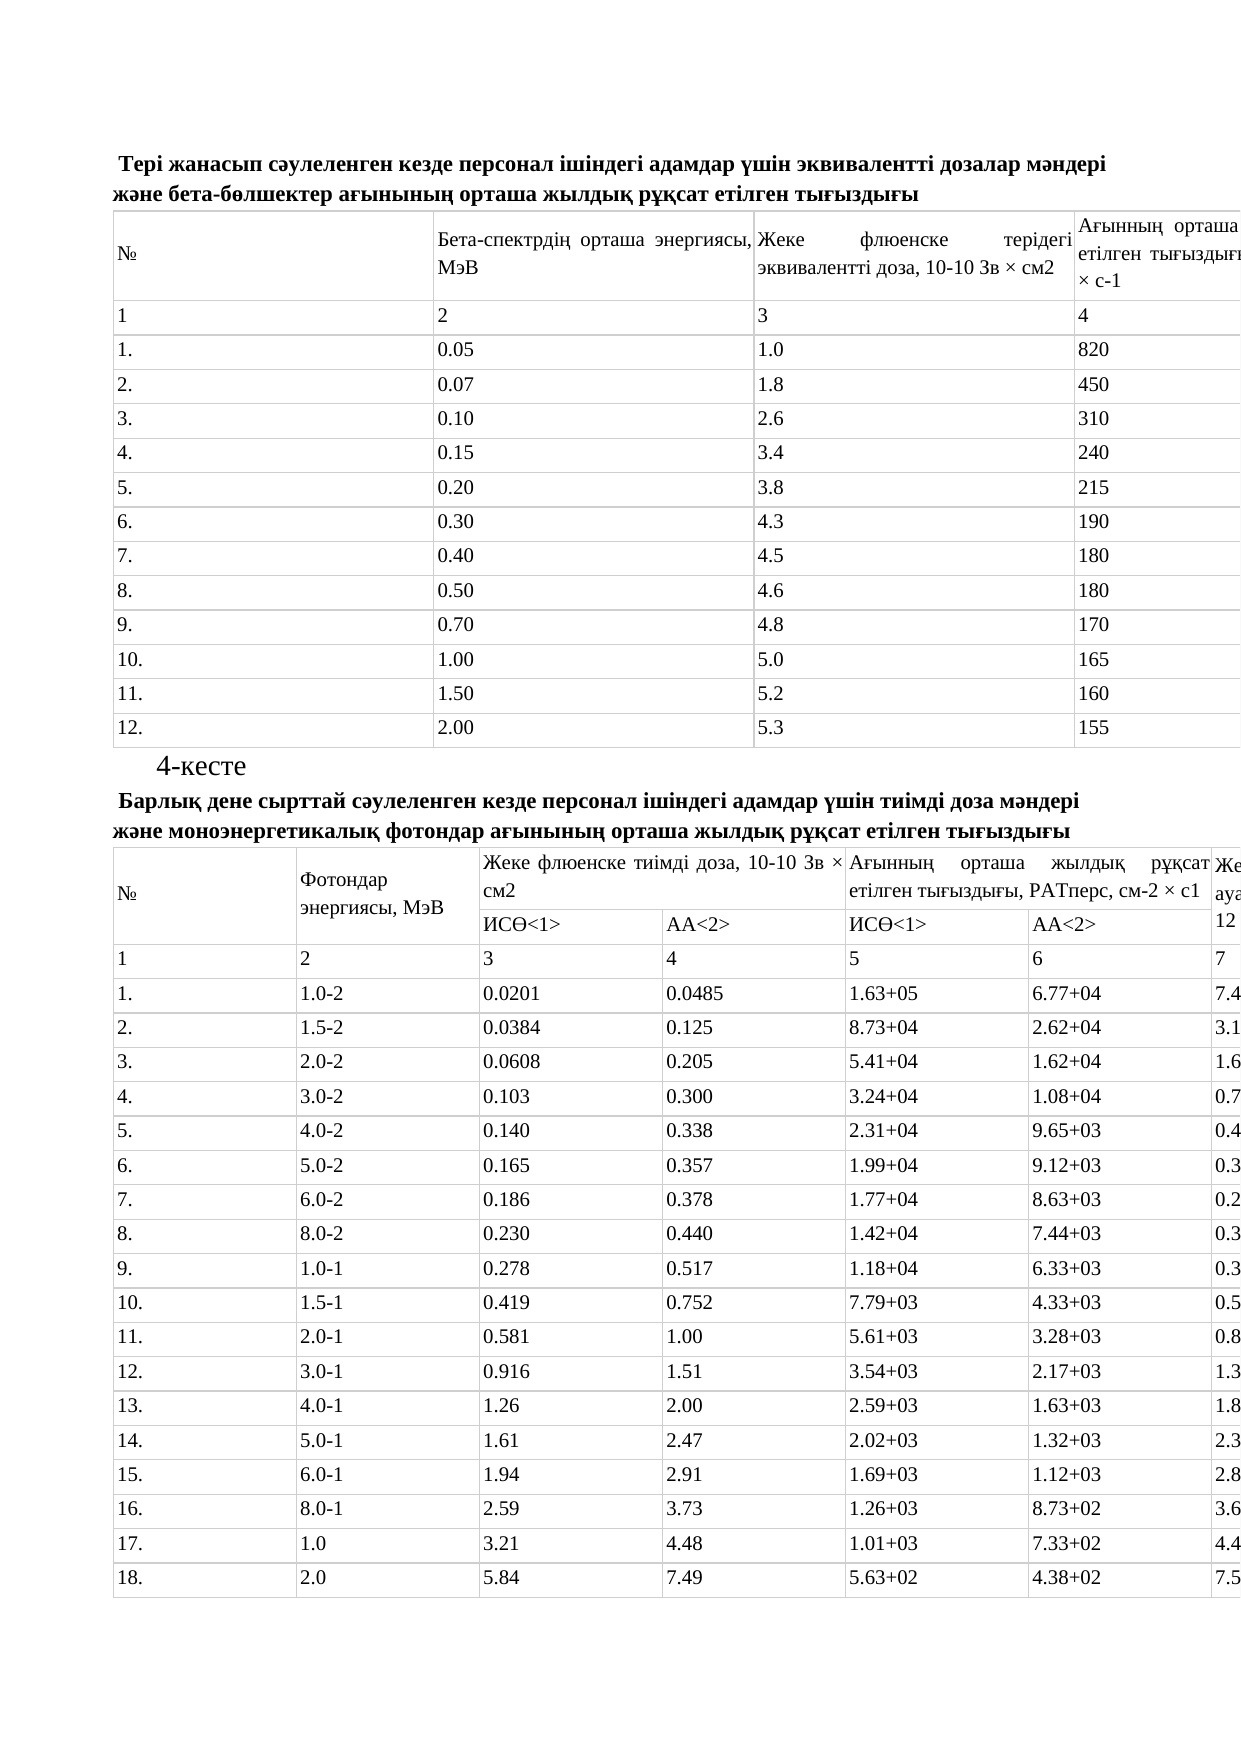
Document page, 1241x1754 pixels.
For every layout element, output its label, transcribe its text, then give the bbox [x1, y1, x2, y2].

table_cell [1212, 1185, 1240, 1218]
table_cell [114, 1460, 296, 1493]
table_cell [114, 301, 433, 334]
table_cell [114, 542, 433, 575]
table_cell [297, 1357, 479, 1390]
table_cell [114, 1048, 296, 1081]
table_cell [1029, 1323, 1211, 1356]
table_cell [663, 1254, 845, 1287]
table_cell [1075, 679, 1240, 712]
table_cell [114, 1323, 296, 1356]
text Барлық дене сырттай сәулеленген кезде персонал ішіндегі адамдар үшін тиімді доза мәндері және моноэнергетикалық фотондар ағынының орташа жылдық рұқсат етілген тығыздығы [112, 787, 1128, 843]
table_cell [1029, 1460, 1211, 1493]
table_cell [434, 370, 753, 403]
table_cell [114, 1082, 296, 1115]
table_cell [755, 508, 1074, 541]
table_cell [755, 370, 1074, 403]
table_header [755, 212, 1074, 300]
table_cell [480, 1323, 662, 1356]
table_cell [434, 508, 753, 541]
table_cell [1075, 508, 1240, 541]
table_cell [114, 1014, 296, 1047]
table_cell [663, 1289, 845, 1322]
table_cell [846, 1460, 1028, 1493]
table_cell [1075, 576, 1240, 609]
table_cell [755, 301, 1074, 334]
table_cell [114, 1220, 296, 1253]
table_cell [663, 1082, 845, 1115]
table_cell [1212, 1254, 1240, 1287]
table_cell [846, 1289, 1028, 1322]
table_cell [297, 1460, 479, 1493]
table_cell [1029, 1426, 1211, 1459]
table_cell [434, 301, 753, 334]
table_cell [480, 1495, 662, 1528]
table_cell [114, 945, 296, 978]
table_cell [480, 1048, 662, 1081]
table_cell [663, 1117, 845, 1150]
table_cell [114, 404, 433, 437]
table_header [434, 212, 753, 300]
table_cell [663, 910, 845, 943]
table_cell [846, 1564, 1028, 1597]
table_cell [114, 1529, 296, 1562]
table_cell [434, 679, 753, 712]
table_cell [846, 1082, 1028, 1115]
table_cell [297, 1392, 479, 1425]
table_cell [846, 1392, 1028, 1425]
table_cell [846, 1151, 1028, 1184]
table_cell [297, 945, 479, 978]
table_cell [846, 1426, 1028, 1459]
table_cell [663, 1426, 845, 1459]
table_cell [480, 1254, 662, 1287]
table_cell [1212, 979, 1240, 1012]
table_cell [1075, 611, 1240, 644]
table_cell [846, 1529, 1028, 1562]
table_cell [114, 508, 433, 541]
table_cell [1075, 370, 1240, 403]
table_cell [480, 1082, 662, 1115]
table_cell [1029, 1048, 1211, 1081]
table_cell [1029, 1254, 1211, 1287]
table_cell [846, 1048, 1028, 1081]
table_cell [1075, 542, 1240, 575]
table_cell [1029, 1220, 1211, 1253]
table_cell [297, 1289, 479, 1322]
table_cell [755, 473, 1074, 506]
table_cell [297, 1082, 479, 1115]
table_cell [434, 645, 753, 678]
text Тері жанасып сәулеленген кезде персонал ішіндегі адамдар үшін эквивалентті дозалар мәндері және бета-бөлшектер ағынының орташа жылдық рұқсат етілген тығыздығы [112, 150, 1128, 207]
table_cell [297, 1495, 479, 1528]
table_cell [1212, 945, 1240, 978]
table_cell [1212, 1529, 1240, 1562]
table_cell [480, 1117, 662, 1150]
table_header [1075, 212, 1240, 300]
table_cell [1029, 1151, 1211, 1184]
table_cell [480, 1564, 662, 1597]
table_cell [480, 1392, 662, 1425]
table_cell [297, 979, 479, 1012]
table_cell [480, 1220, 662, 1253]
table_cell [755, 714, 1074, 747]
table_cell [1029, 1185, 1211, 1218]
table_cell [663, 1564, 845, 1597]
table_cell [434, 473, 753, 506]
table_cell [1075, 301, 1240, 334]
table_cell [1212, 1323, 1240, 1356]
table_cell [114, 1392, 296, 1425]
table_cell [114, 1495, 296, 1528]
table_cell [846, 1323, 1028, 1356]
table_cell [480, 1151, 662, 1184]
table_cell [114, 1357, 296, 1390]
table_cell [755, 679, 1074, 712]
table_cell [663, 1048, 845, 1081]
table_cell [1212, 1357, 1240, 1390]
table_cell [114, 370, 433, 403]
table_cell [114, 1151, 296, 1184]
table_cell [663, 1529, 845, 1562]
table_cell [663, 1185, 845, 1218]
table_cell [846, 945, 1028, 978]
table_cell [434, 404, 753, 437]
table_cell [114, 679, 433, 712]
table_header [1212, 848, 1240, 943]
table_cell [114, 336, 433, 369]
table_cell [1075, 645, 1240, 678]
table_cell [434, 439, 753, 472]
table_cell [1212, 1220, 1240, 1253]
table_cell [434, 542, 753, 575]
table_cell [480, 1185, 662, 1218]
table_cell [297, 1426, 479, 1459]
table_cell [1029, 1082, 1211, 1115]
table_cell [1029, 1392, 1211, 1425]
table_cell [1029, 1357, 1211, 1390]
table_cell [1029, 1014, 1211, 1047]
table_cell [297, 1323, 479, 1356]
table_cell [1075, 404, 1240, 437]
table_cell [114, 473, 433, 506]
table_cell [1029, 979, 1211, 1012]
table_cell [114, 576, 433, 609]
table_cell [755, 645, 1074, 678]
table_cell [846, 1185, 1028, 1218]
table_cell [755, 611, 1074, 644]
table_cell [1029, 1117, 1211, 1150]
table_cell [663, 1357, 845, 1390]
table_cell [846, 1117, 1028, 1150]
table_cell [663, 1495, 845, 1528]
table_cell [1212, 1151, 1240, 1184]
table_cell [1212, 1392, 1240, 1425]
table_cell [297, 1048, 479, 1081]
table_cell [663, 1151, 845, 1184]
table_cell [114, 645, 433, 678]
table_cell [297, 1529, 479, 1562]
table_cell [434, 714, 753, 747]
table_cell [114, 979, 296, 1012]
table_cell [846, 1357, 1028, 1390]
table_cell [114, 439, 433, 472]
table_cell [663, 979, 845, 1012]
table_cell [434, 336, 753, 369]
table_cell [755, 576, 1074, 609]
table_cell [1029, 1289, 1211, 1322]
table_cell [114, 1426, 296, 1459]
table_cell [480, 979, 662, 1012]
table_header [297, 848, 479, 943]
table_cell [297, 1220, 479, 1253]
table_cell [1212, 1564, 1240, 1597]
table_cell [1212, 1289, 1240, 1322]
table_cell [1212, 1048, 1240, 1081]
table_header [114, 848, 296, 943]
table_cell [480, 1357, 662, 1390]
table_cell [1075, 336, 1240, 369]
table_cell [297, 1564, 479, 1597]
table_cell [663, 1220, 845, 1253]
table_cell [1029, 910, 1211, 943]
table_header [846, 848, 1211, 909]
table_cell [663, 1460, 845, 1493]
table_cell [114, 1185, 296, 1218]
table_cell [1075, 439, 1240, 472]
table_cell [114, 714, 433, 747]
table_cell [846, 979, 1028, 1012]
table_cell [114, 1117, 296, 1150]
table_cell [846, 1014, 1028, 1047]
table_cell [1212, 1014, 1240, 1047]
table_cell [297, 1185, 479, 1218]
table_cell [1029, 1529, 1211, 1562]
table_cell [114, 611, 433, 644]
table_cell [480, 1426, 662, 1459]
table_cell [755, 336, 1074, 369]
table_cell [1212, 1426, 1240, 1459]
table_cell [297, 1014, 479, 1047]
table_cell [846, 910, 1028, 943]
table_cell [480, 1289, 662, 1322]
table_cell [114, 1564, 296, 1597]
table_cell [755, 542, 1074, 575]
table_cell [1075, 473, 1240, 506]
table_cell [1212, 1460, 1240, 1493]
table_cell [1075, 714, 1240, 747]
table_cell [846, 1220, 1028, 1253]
text 4-кесте [112, 748, 1128, 782]
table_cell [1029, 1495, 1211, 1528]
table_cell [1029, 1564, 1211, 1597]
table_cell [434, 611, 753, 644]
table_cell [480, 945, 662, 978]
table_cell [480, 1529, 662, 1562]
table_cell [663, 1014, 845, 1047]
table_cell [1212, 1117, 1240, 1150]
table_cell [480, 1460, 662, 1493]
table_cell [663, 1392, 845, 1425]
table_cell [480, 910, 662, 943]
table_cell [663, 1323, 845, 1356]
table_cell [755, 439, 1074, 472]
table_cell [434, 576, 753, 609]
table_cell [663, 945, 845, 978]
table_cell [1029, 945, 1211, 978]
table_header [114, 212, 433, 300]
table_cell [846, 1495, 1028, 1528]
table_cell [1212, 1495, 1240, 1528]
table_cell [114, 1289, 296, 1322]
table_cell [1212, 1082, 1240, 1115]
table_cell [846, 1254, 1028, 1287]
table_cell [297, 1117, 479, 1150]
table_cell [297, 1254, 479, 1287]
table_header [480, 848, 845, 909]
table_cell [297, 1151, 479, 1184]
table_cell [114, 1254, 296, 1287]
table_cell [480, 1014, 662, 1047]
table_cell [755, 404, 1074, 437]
